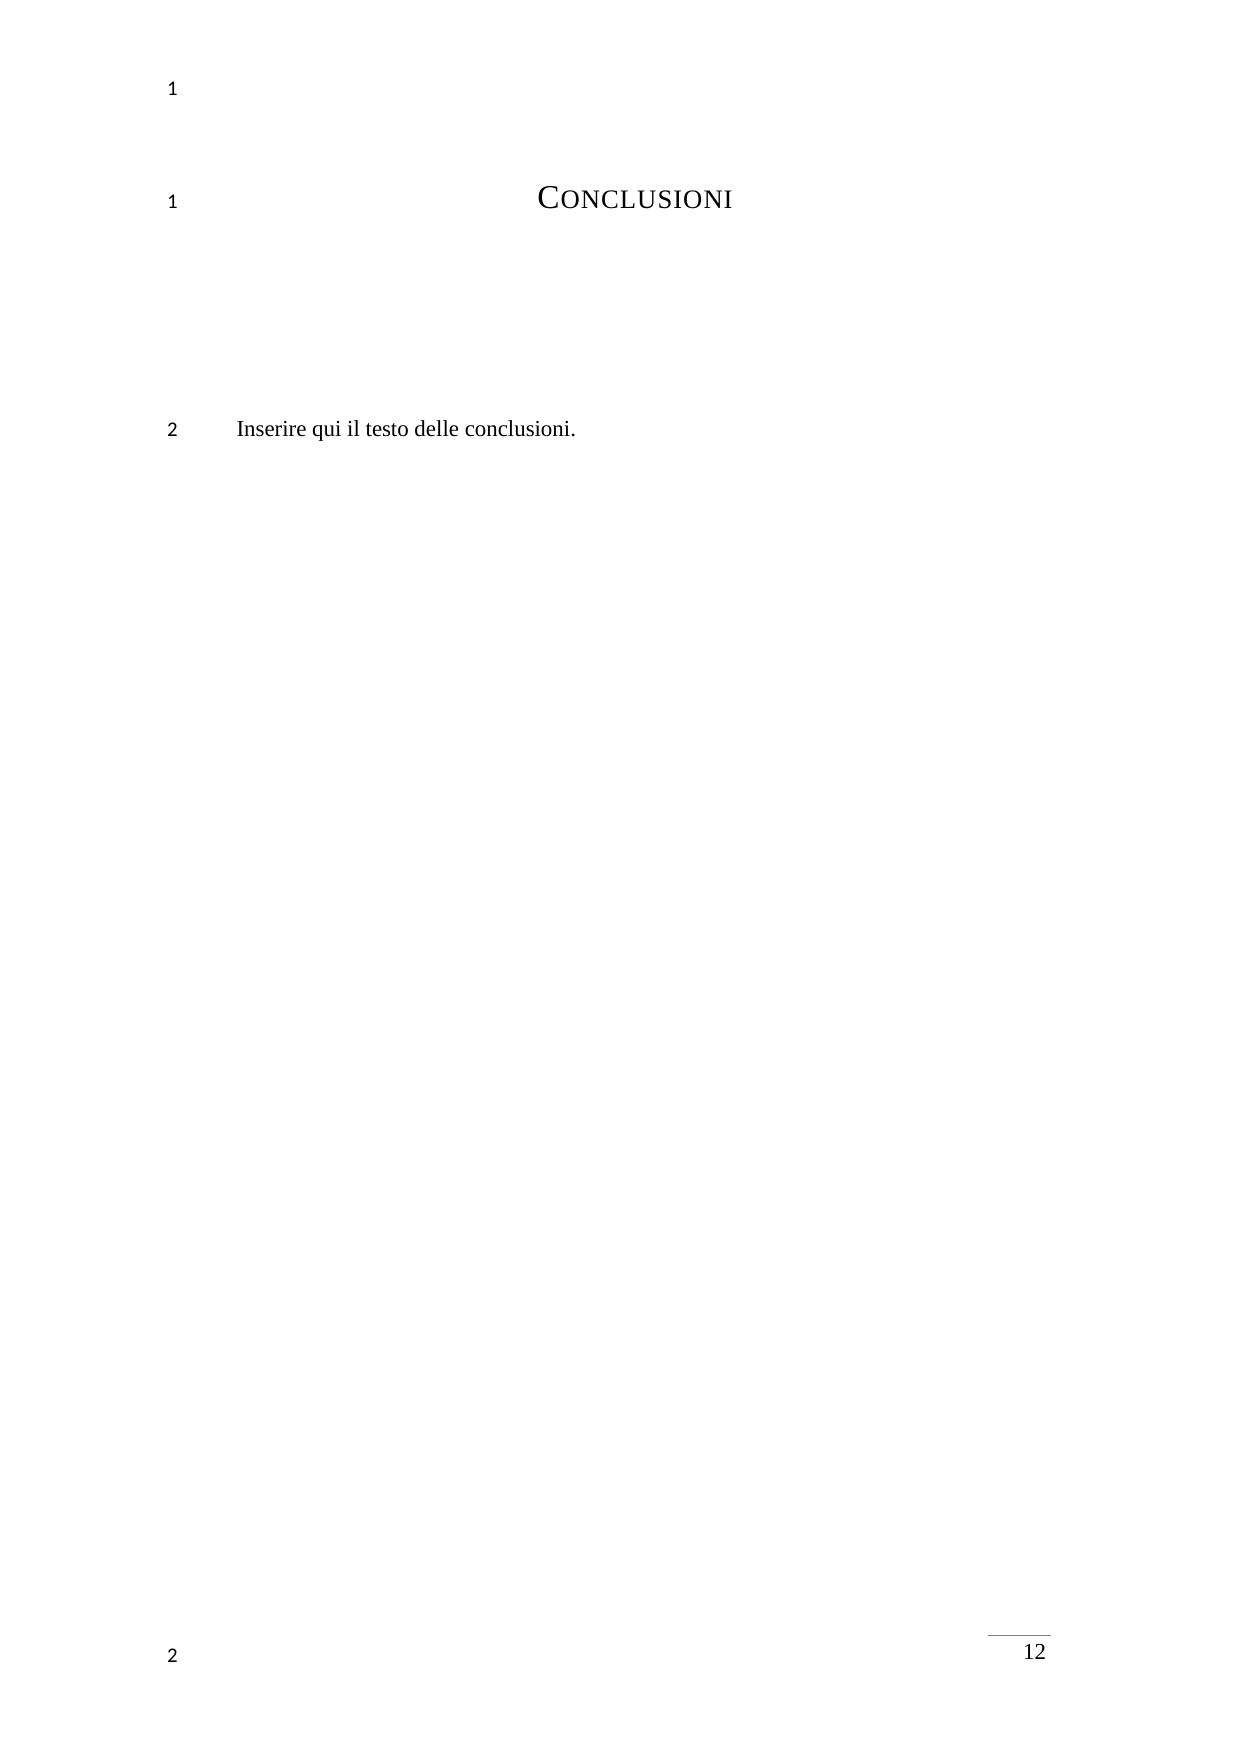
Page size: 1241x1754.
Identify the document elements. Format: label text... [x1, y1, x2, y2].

text Inserire qui il testo delle conclusioni. [207, 416, 1063, 442]
subtitle Conclusioni [207, 177, 1063, 216]
